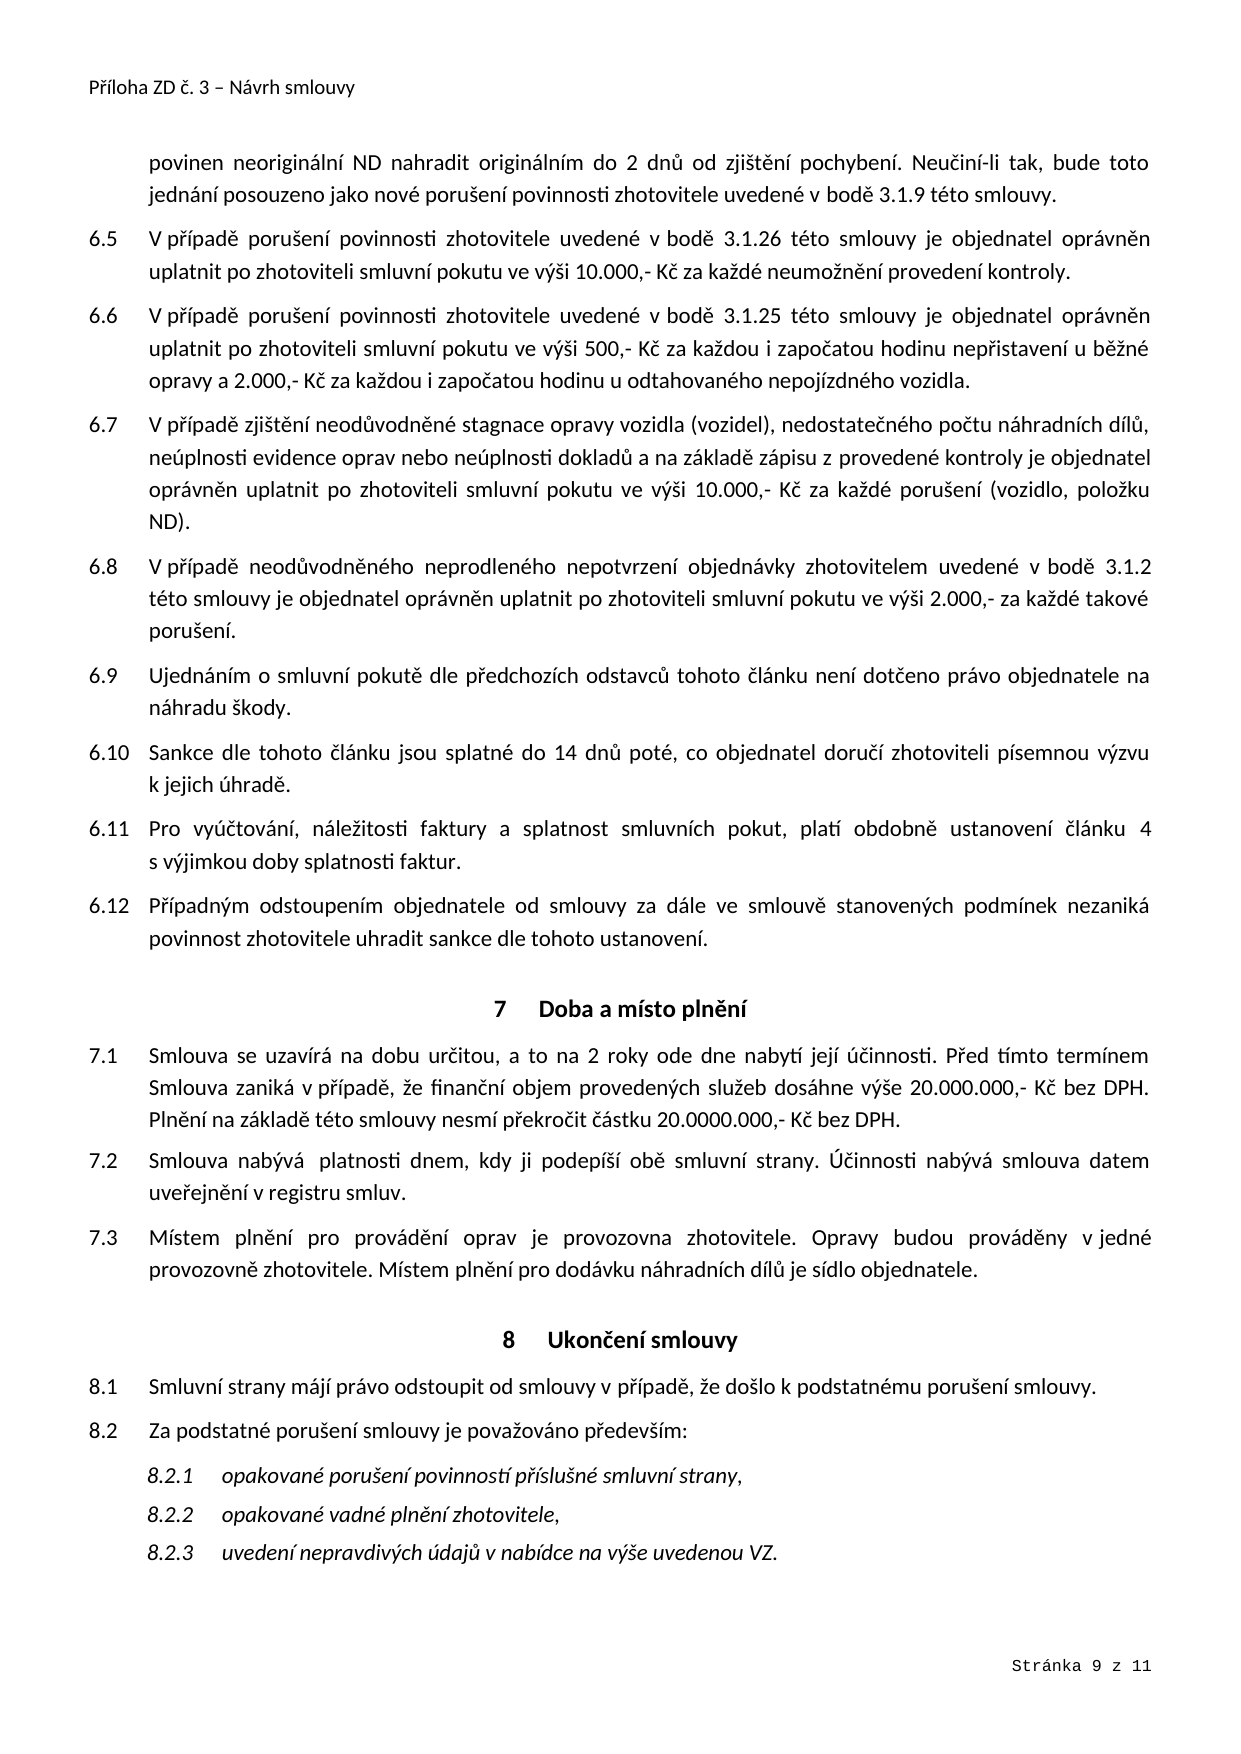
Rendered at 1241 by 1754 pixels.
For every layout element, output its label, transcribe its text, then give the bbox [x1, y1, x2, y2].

subtitle uvedení nepravdivých údajů v nabídce na výše uvedenou VZ. [147, 1538, 1152, 1566]
subtitle Ujednáním o smluvní pokutě dle předchozích odstavců tohoto článku není dotčeno právo objednatele na náhradu škody. [89, 661, 1152, 721]
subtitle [89, 148, 1152, 208]
subtitle opakované porušení povinností příslušné smluvní strany, [147, 1461, 1152, 1489]
subtitle Ukončení smlouvy [89, 1324, 1152, 1355]
subtitle Místem plnění pro provádění oprav je provozovna zhotovitele. Opravy budou prováděny v jedné provozovně zhotovitele. Místem plnění pro dodávku náhradních dílů je sídlo objednatele. [89, 1223, 1152, 1283]
subtitle V případě neodůvodněného neprodleného nepotvrzení objednávky zhotovitelem uvedené v bodě 3.1.2 této smlouvy je objednatel oprávněn uplatnit po zhotoviteli smluvní pokutu ve výši 2.000,- za každé takové porušení. [89, 552, 1152, 644]
subtitle Smlouva nabývá platnosti dnem, kdy ji podepíší obě smluvní strany. Účinnosti nabývá smlouva datem uveřejnění v registru smluv. [89, 1146, 1152, 1206]
subtitle V případě porušení povinnosti zhotovitele uvedené v bodě 3.1.25 této smlouvy je objednatel oprávněn uplatnit po zhotoviteli smluvní pokutu ve výši 500,- Kč za každou i započatou hodinu nepřistavení u běžné opravy a 2.000,- Kč za každou i započatou hodinu u odtahovaného nepojízdného vozidla. [89, 301, 1152, 394]
subtitle Sankce dle tohoto článku jsou splatné do 14 dnů poté, co objednatel doručí zhotoviteli písemnou výzvu k jejich úhradě. [89, 738, 1152, 798]
subtitle Případným odstoupením objednatele od smlouvy za dále ve smlouvě stanovených podmínek nezaniká povinnost zhotovitele uhradit sankce dle tohoto ustanovení. [89, 891, 1152, 952]
subtitle Doba a místo plnění [89, 993, 1152, 1024]
subtitle Smlouva se uzavírá na dobu určitou, a to na 2 roky ode dne nabytí její účinnosti. Před tímto termínem Smlouva zaniká v případě, že finanční objem provedených služeb dosáhne výše 20.000.000,- Kč bez DPH. Plnění na základě této smlouvy nesmí překročit částku 20.0000.000,- Kč bez DPH. [89, 1041, 1152, 1133]
subtitle V případě porušení povinnosti zhotovitele uvedené v bodě 3.1.26 této smlouvy je objednatel oprávněn uplatnit po zhotoviteli smluvní pokutu ve výši 10.000,- Kč za každé neumožnění provedení kontroly. [89, 224, 1152, 285]
subtitle Pro vyúčtování, náležitosti faktury a splatnost smluvních pokut, platí obdobně ustanovení článku 4 s výjimkou doby splatnosti faktur. [89, 814, 1152, 875]
subtitle opakované vadné plnění zhotovitele, [147, 1500, 1152, 1528]
subtitle Za podstatné porušení smlouvy je považováno především: [89, 1417, 1152, 1445]
subtitle V případě zjištění neodůvodněné stagnace opravy vozidla (vozidel), nedostatečného počtu náhradních dílů, neúplnosti evidence oprav nebo neúplnosti dokladů a na základě zápisu z provedené kontroly je objednatel oprávněn uplatnit po zhotoviteli smluvní pokutu ve výši 10.000,- Kč za každé porušení (vozidlo, položku ND). [89, 411, 1152, 535]
subtitle Smluvní strany májí právo odstoupit od smlouvy v případě, že došlo k podstatnému porušení smlouvy. [89, 1372, 1152, 1400]
